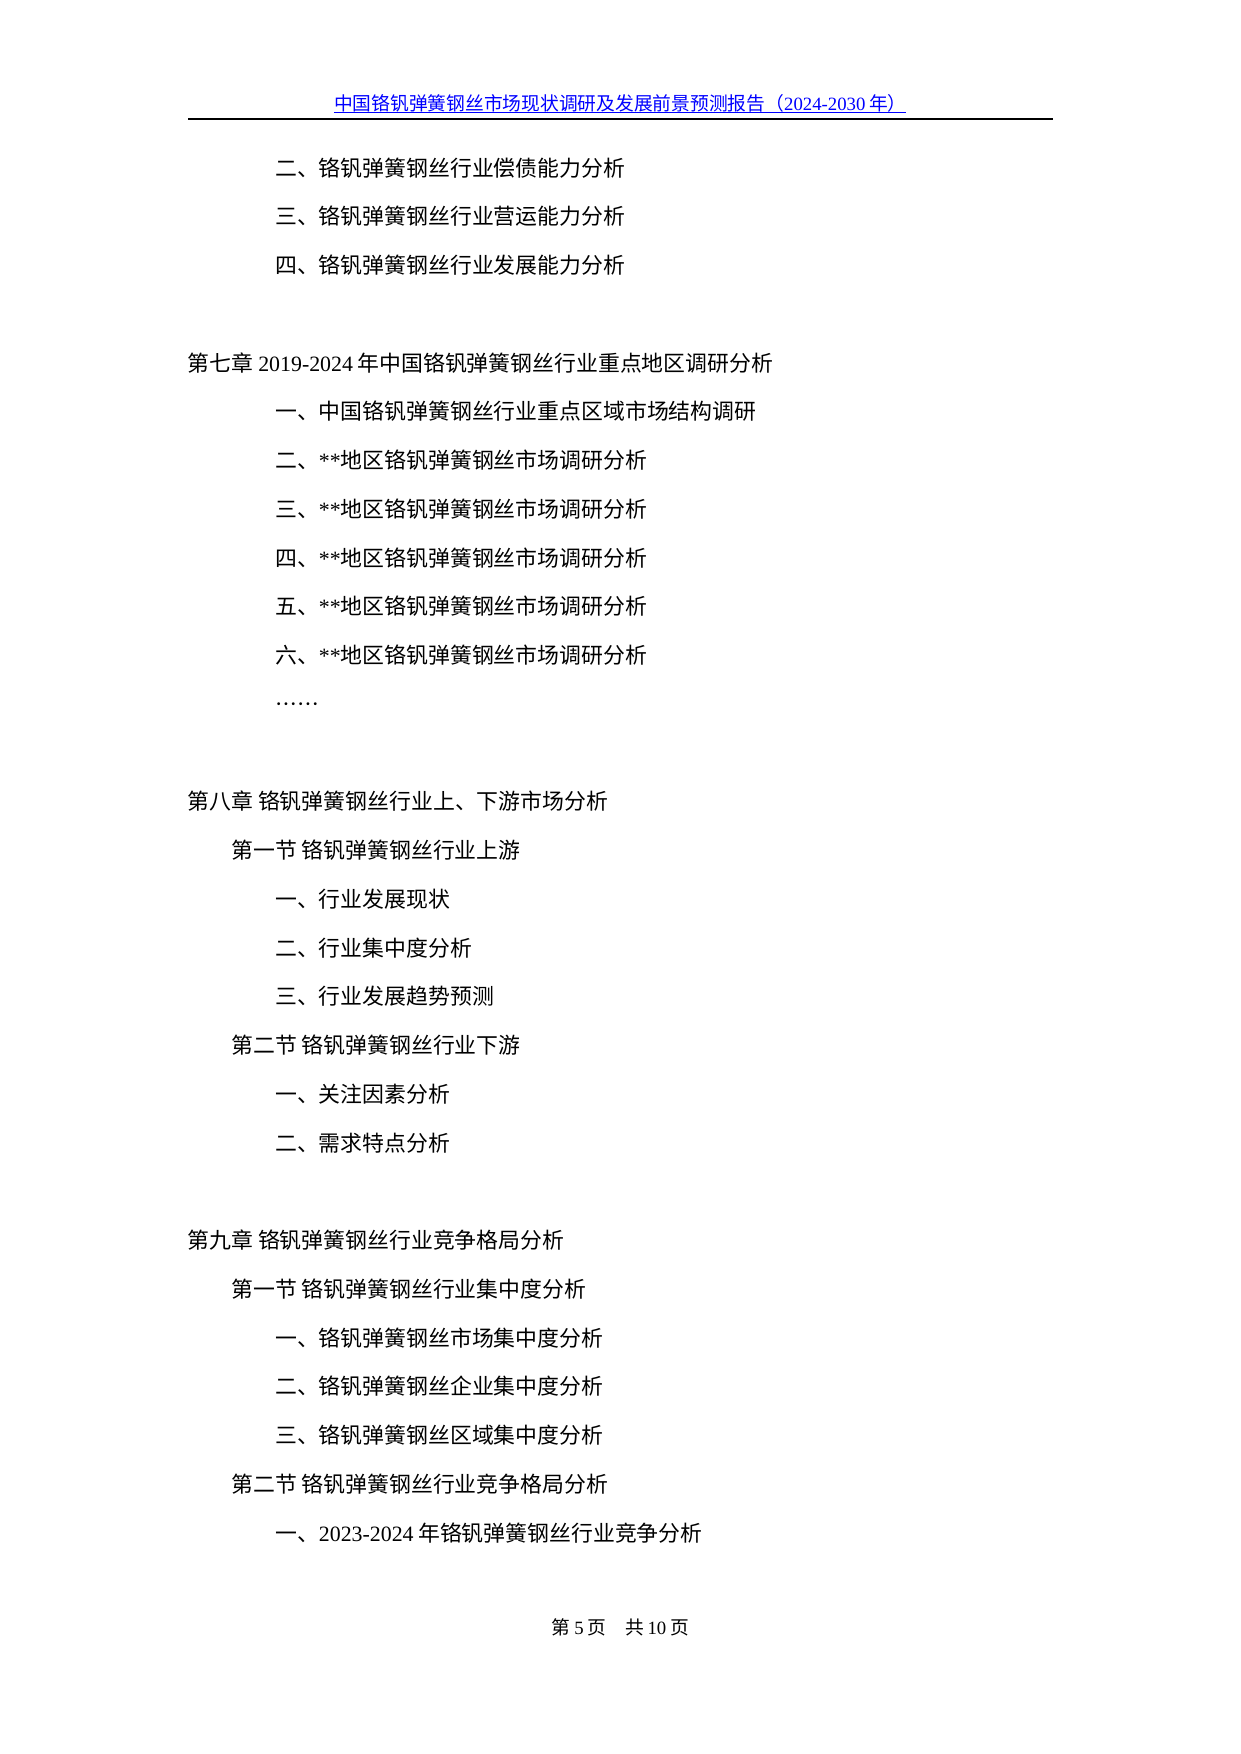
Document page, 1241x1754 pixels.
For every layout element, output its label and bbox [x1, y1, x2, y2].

text [187, 150, 1053, 1548]
